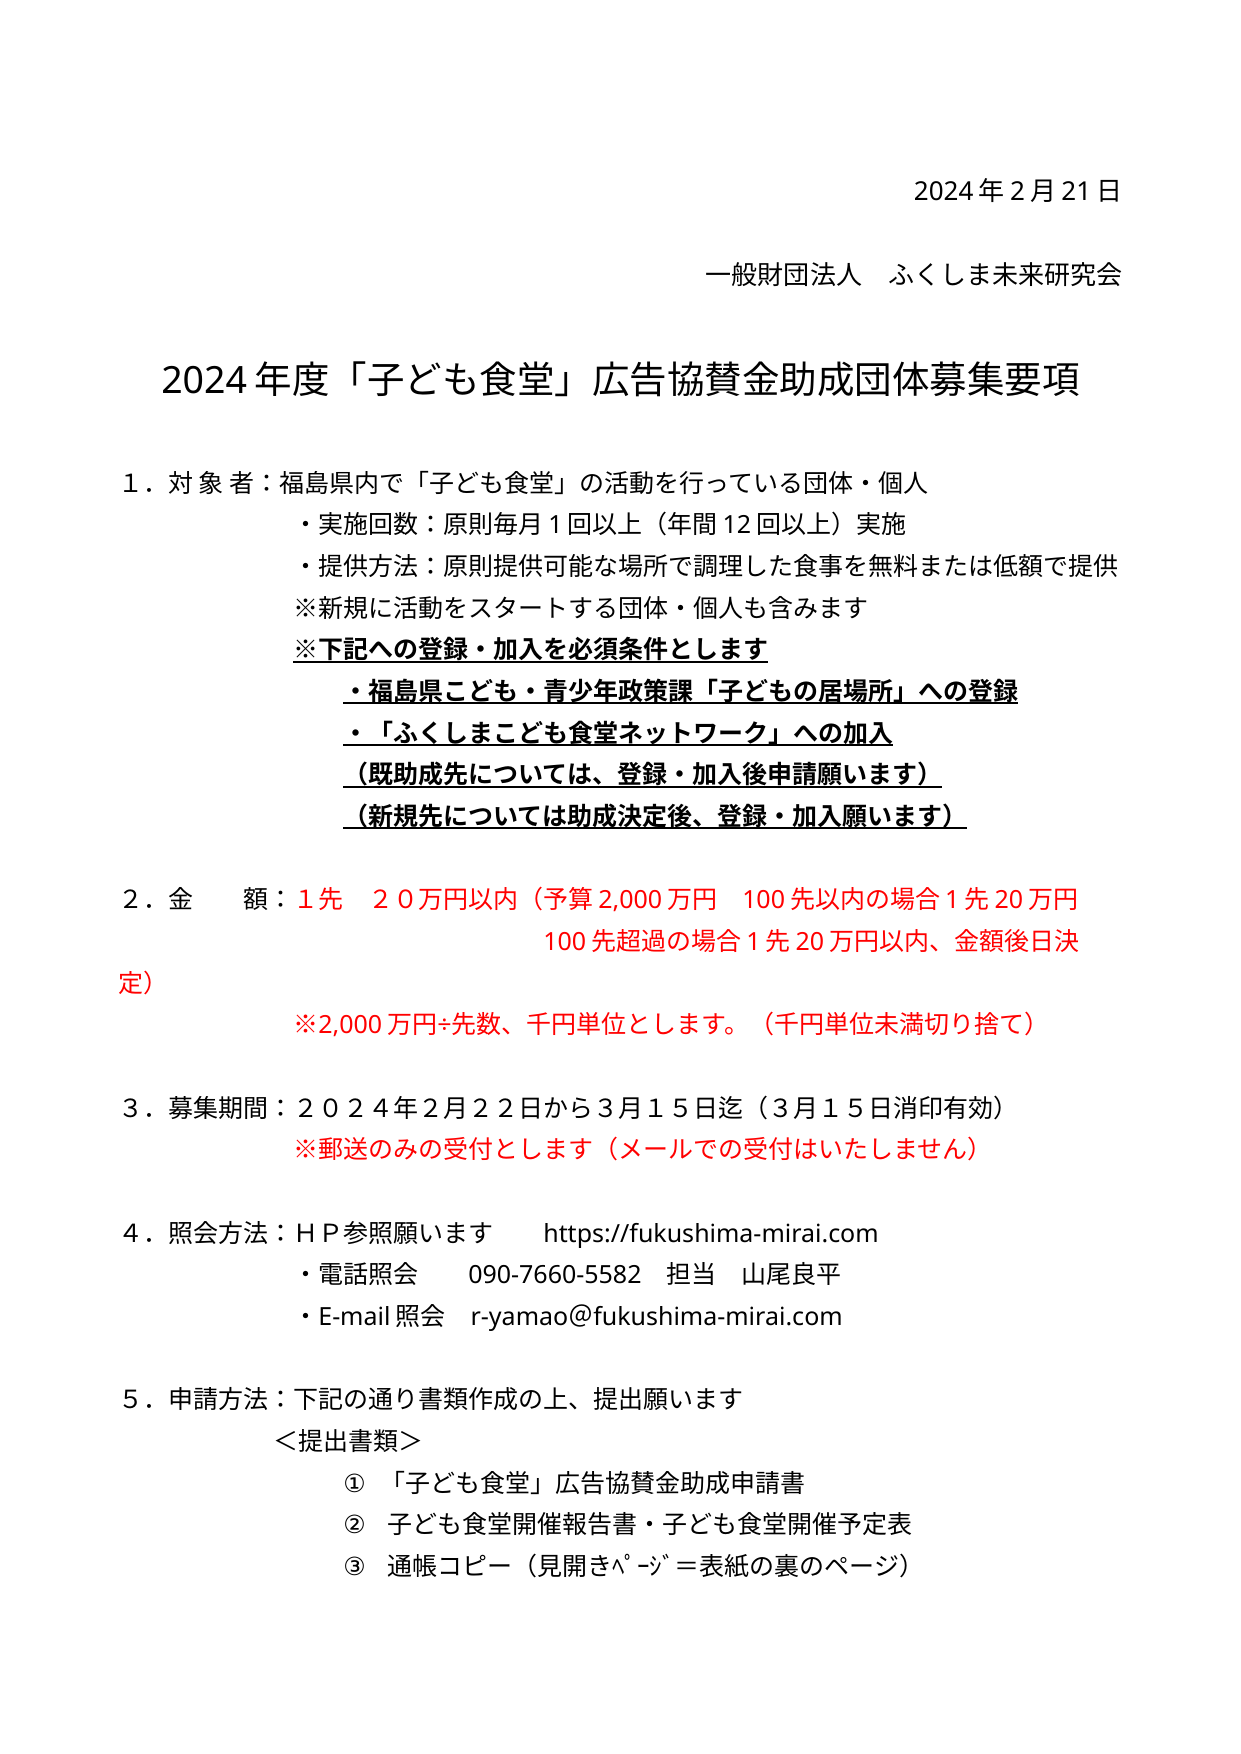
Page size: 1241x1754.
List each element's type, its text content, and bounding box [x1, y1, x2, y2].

text ４．照会方法：ＨＰ参照願います https://fukushima-mirai.com [118, 1210, 1122, 1252]
text ・電話照会 090-7660-5582 担当 山尾良平 [118, 1252, 1122, 1294]
text １．対 象 者：福島県内で「子ども食堂」の活動を行っている団体・個人 [118, 460, 1122, 502]
text ・福島県こども・青少年政策課「子どもの居場所」への登録 [118, 669, 1122, 710]
text （既助成先については、登録・加入後申請願います） [118, 752, 1122, 794]
text ２．金 額：１先 ２０万円以内（予算2,000万円 100先以内の場合1先20万円 [118, 877, 1122, 919]
text ・E-mail照会 r-yamao＠fukushima-mirai.com [118, 1294, 1122, 1335]
text ・提供方法：原則提供可能な場所で調理した食事を無料または低額で提供 [118, 544, 1122, 585]
text ５．申請方法：下記の通り書類作成の上、提出願います [118, 1377, 1122, 1419]
text ３．募集期間：２０２４年２月２２日から３月１５日迄（３月１５日消印有効） [118, 1085, 1122, 1127]
text 100先超過の場合1先20万円以内、金額後日決定） [118, 919, 1122, 1002]
list 「子ども食堂」広告協賛金助成申請書 [343, 1460, 1122, 1502]
text ・実施回数：原則毎月1回以上（年間12回以上）実施 [118, 502, 1122, 544]
text ※2,000万円÷先数、千円単位とします。（千円単位未満切り捨て） [118, 1002, 1122, 1044]
text ※新規に活動をスタートする団体・個人も含みます [118, 585, 1122, 627]
text 2024年2月21日 [118, 169, 1122, 210]
list 通帳コピー（見開きﾍﾟｰｼﾞ＝表紙の裏のページ） [343, 1544, 1122, 1585]
text ・「ふくしまこども食堂ネットワーク」への加入 [118, 710, 1122, 752]
text ※郵送のみの受付とします（メールでの受付はいたしません） [118, 1127, 1122, 1169]
text ＜提出書類＞ [118, 1419, 1122, 1460]
text 2024年度「子ども食堂」広告協賛金助成団体募集要項 [118, 335, 1122, 419]
text （新規先については助成決定後、登録・加入願います） [118, 794, 1122, 835]
text 一般財団法人 ふくしま未来研究会 [118, 252, 1122, 294]
text ※下記への登録・加入を必須条件とします [118, 627, 1122, 669]
list 子ども食堂開催報告書・子ども食堂開催予定表 [343, 1502, 1122, 1544]
